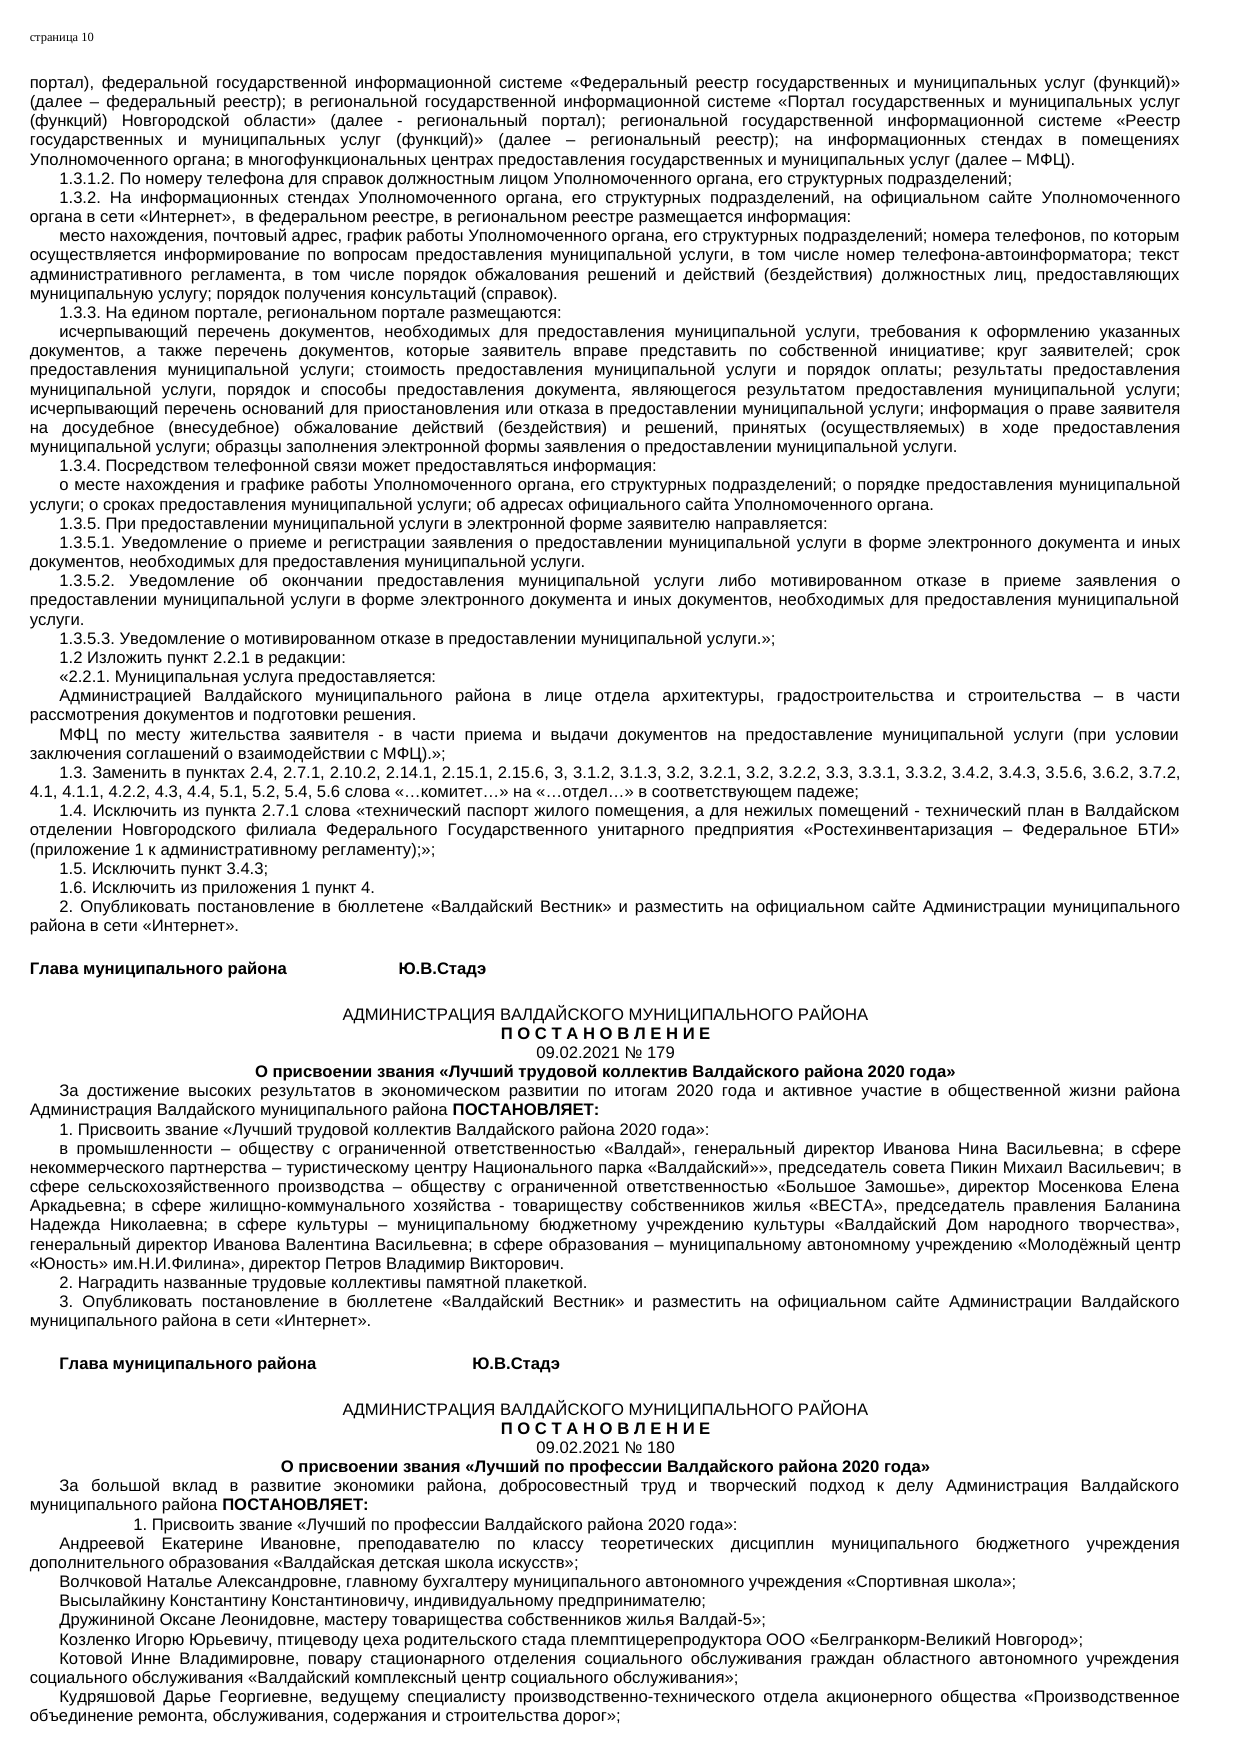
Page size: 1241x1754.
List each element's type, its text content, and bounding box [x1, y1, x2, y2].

text Высылайкину Константину Константиновичу, индивидуальному предпринимателю; [29, 1591, 1181, 1610]
text 1.2 Изложить пункт 2.2.1 в редакции: [29, 648, 1181, 667]
subtitle АДМИНИСТРАЦИЯ ВАЛДАЙСКОГО МУНИЦИПАЛЬНОГО РАЙОНА [29, 1004, 1181, 1023]
text О присвоении звания «Лучший трудовой коллектив Валдайского района 2020 года» [29, 1062, 1181, 1081]
text 1.3.5.1. Уведомление о приеме и регистрации заявления о предоставлении муниципальной услуги в форме электронного документа и иных документов, необходимых для предоставления муниципальной услуги. [29, 533, 1181, 571]
text О присвоении звания «Лучший по профессии Валдайского района 2020 года» [29, 1457, 1181, 1476]
text МФЦ по месту жительства заявителя - в части приема и выдачи документов на предоставление муниципальной услуги (при условии заключения соглашений о взаимодействии с МФЦ).»; [29, 724, 1181, 763]
text 09.02.2021 № 180 [29, 1438, 1181, 1457]
subtitle П О С Т А Н О В Л Е Н И Е [29, 1023, 1181, 1043]
text 1.5. Исключить пункт 3.4.3; [29, 858, 1181, 878]
text 1.3.5.2. Уведомление об окончании предоставления муниципальной услуги либо мотивированном отказе в приеме заявления о предоставлении муниципальной услуги в форме электронного документа и иных документов, необходимых для предоставления муниципальной услуги. [29, 571, 1181, 628]
text 1.3.1.2. По номеру телефона для справок должностным лицом Уполномоченного органа, его структурных подразделений; [29, 168, 1181, 188]
text За достижение высоких результатов в экономическом развитии по итогам 2020 года и активное участие в общественной жизни района Администрация Валдайского муниципального района ПОСТАНОВЛЯЕТ: [29, 1081, 1181, 1119]
text 1. Присвоить звание «Лучший по профессии Валдайского района 2020 года»: [103, 1514, 1181, 1533]
text 1.3.5.3. Уведомление о мотивированном отказе в предоставлении муниципальной услуги.»; [29, 628, 1181, 648]
text Глава муниципального района Ю.В.Стадэ [29, 1349, 1181, 1374]
text 1.3.2. На информационных стендах Уполномоченного органа, его структурных подразделений, на официальном сайте Уполномоченного органа в сети «Интернет», в федеральном реестре, в региональном реестре размещается информация: [29, 188, 1181, 226]
text место нахождения, почтовый адрес, график работы Уполномоченного органа, его структурных подразделений; номера телефонов, по которым осуществляется информирование по вопросам предоставления муниципальной услуги, в том числе номер телефона-автоинформатора; текст административного регламента, в том числе порядок обжалования решений и действий (бездействия) должностных лиц, предоставляющих муниципальную услугу; порядок получения консультаций (справок). [29, 226, 1181, 303]
text 2. Опубликовать постановление в бюллетене «Валдайский Вестник» и разместить на официальном сайте Администрации муниципального района в сети «Интернет». [29, 897, 1181, 935]
text о месте нахождения и графике работы Уполномоченного органа, его структурных подразделений; о порядке предоставления муниципальной услуги; о сроках предоставления муниципальной услуги; об адресах официального сайта Уполномоченного органа. [29, 475, 1181, 513]
text Глава муниципального района Ю.В.Стадэ [29, 954, 1181, 979]
text 1.3.3. На едином портале, региональном портале размещаются: [29, 303, 1181, 322]
text 1.6. Исключить из приложения 1 пункт 4. [29, 878, 1181, 897]
text Андреевой Екатерине Ивановне, преподавателю по классу теоретических дисциплин муниципального бюджетного учреждения дополнительного образования «Валдайская детская школа искусств»; [29, 1533, 1181, 1572]
text 2. Наградить названные трудовые коллективы памятной плакеткой. [29, 1273, 1181, 1292]
text 09.02.2021 № 179 [29, 1043, 1181, 1062]
text «2.2.1. Муниципальная услуга предоставляется: [29, 667, 1181, 686]
text 1.3. Заменить в пунктах 2.4, 2.7.1, 2.10.2, 2.14.1, 2.15.1, 2.15.6, 3, 3.1.2, 3.1.3, 3.2, 3.2.1, 3.2, 3.2.2, 3.3, 3.3.1, 3.3.2, 3.4.2, 3.4.3, 3.5.6, 3.6.2, 3.7.2, 4.1, 4.1.1, 4.2.2, 4.3, 4.4, 5.1, 5.2, 5.4, 5.6 слова «…комитет…» на «…отдел…» в соответствующем падеже; [29, 763, 1181, 801]
text 1.3.4. Посредством телефонной связи может предоставляться информация: [29, 456, 1181, 475]
subtitle АДМИНИСТРАЦИЯ ВАЛДАЙСКОГО МУНИЦИПАЛЬНОГО РАЙОНА [29, 1399, 1181, 1418]
text 1.3.5. При предоставлении муниципальной услуги в электронной форме заявителю направляется: [29, 513, 1181, 533]
text Козленко Игорю Юрьевичу, птицеводу цеха родительского стада племптицерепродуктора ООО «Белгранкорм-Великий Новгород»; [29, 1629, 1181, 1648]
text 1. Присвоить звание «Лучший трудовой коллектив Валдайского района 2020 года»: [29, 1119, 1181, 1138]
text 1.4. Исключить из пункта 2.7.1 слова «технический паспорт жилого помещения, а для нежилых помещений - технический план в Валдайском отделении Новгородского филиала Федерального Государственного унитарного предприятия «Ростехинвентаризация – Федеральное БТИ» (приложение 1 к административному регламенту);»; [29, 801, 1181, 858]
subtitle П О С Т А Н О В Л Е Н И Е [29, 1418, 1181, 1438]
text исчерпывающий перечень документов, необходимых для предоставления муниципальной услуги, требования к оформлению указанных документов, а также перечень документов, которые заявитель вправе представить по собственной инициативе; круг заявителей; срок предоставления муниципальной услуги; стоимость предоставления муниципальной услуги и порядок оплаты; результаты предоставления муниципальной услуги, порядок и способы предоставления документа, являющегося результатом предоставления муниципальной услуги; исчерпывающий перечень оснований для приостановления или отказа в предоставлении муниципальной услуги; информация о праве заявителя на досудебное (внесудебное) обжалование действий (бездействия) и решений, принятых (осуществляемых) в ходе предоставления муниципальной услуги; образцы заполнения электронной формы заявления о предоставлении муниципальной услуги. [29, 322, 1181, 456]
text Волчковой Наталье Александровне, главному бухгалтеру муниципального автономного учреждения «Спортивная школа»; [29, 1572, 1181, 1591]
text Кудряшовой Дарье Георгиевне, ведущему специалисту производственно-технического отдела акционерного общества «Производственное объединение ремонта, обслуживания, содержания и строительства дорог»; [29, 1687, 1181, 1725]
text За большой вклад в развитие экономики района, добросовестный труд и творческий подход к делу Администрация Валдайского муниципального района ПОСТАНОВЛЯЕТ: [29, 1476, 1181, 1514]
text Дружининой Оксане Леонидовне, мастеру товарищества собственников жилья Валдай-5»; [29, 1610, 1181, 1629]
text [29, 73, 1181, 168]
text Котовой Инне Владимировне, повару стационарного отделения социального обслуживания граждан областного автономного учреждения социального обслуживания «Валдайский комплексный центр социального обслуживания»; [29, 1648, 1181, 1687]
text 3. Опубликовать постановление в бюллетене «Валдайский Вестник» и разместить на официальном сайте Администрации Валдайского муниципального района в сети «Интернет». [29, 1292, 1181, 1330]
text в промышленности – обществу с ограниченной ответственностью «Валдай», генеральный директор Иванова Нина Васильевна; в сфере некоммерческого партнерства – туристическому центру Национального парка «Валдайский»», председатель совета Пикин Михаил Васильевич; в сфере сельскохозяйственного производства – обществу с ограниченной ответственностью «Большое Замошье», директор Мосенкова Елена Аркадьевна; в сфере жилищно-коммунального хозяйства - товариществу собственников жилья «ВЕСТА», председатель правления Баланина Надежда Николаевна; в сфере культуры – муниципальному бюджетному учреждению культуры «Валдайский Дом народного творчества», генеральный директор Иванова Валентина Васильевна; в сфере образования – муниципальному автономному учреждению «Молодёжный центр «Юность» им.Н.И.Филина», директор Петров Владимир Викторович. [29, 1138, 1181, 1273]
text Администрацией Валдайского муниципального района в лице отдела архитектуры, градостроительства и строительства – в части рассмотрения документов и подготовки решения. [29, 686, 1181, 724]
